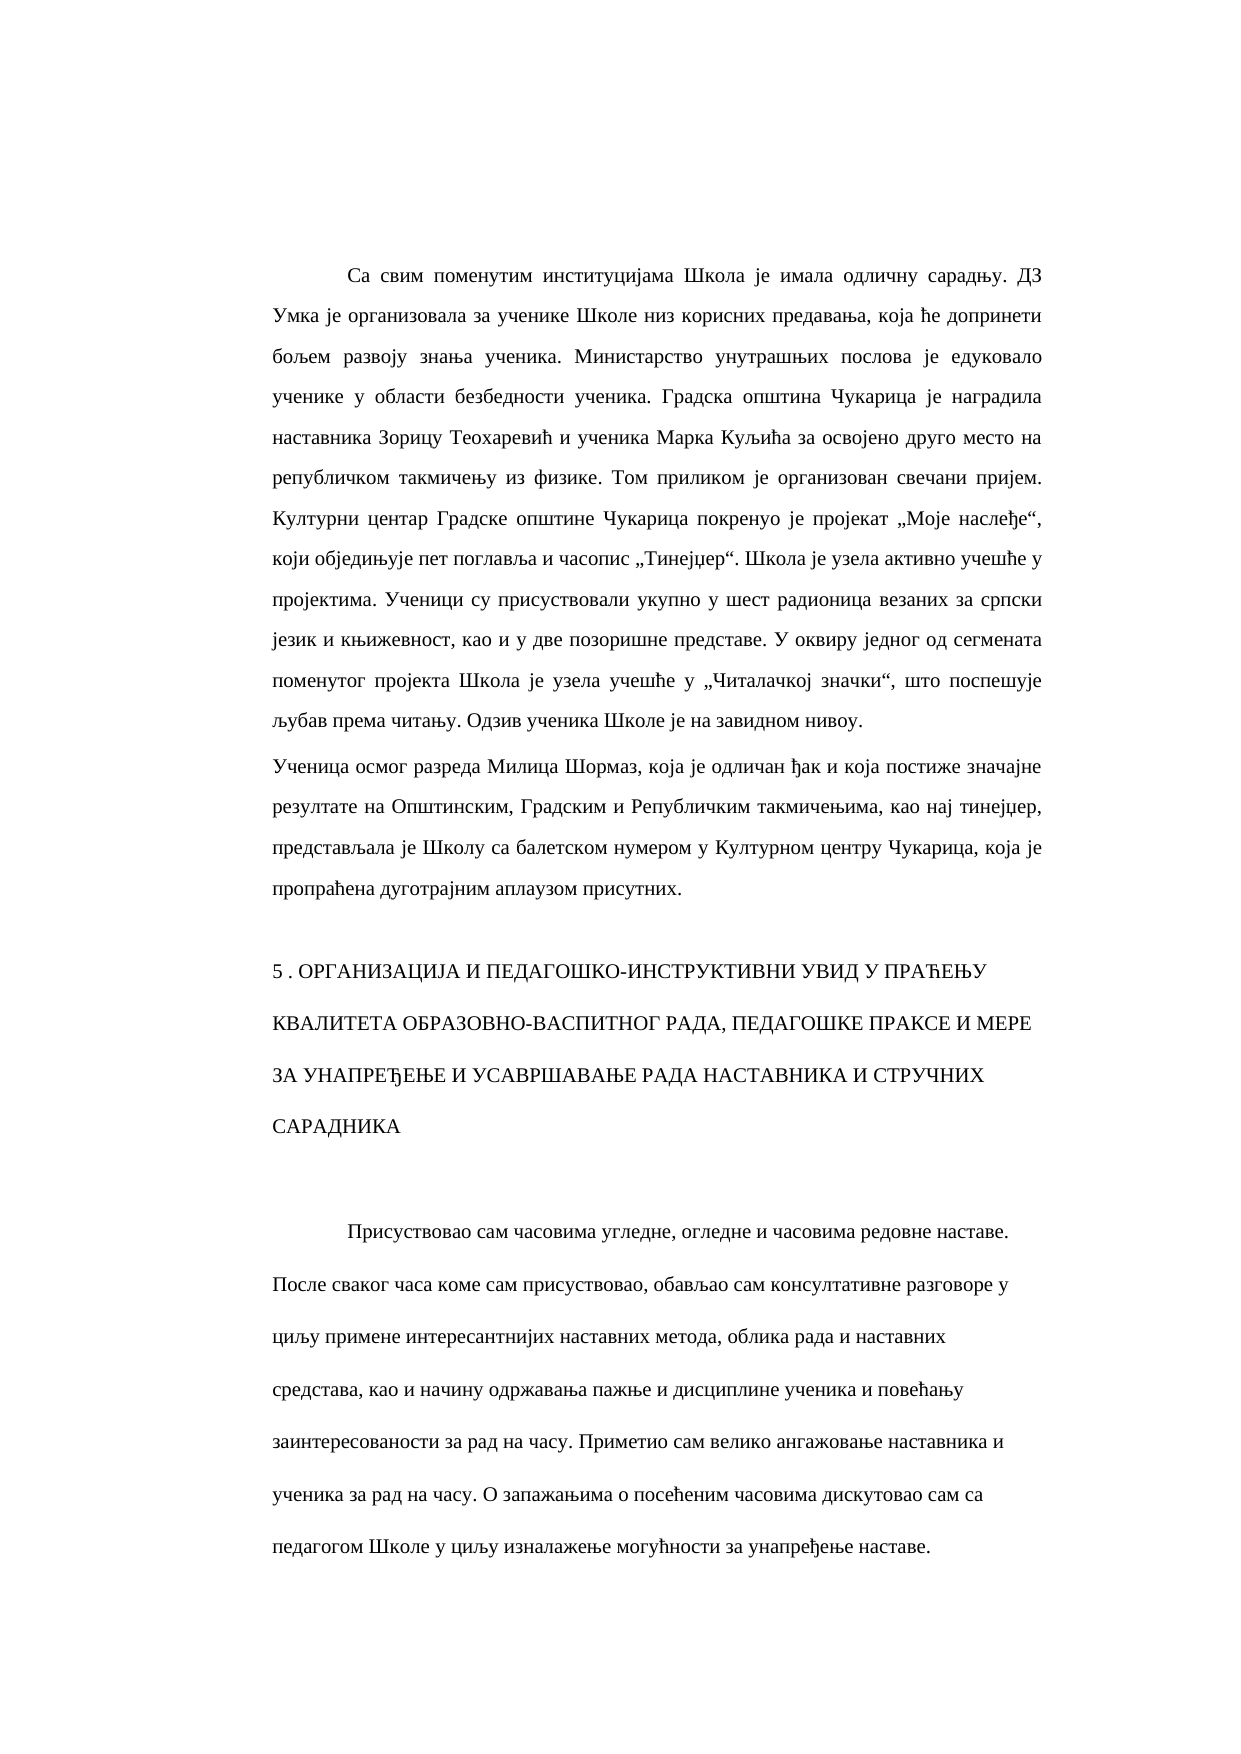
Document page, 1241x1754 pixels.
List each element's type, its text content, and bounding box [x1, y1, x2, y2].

text Присуствовао сам часовима угледне, огледне и часовима редовне наставе. После сваког часа коме сам присуствовао, обављао сам консултативне разговоре у циљу примене интересантнијих наставних метода, облика рада и наставних средстава, као и начину одржавања пажње и дисциплине ученика и повећању заинтересованости за рад на часу. Приметио сам велико ангажовање наставника и ученика за рад на часу. О запажањима о посећеним часовима дискутовао сам са педагогом Школе у циљу изналажење могућности за унапређење наставе. [272, 1197, 1043, 1564]
text Са свим поменутим институцијама Школа је имала одличну сарадњу. ДЗ Умка је организовала за ученике Школе низ корисних предавања, која ће допринети бољем развоју знања ученика. Министарство унутрашњих послова је едуковало ученике у области безбедности ученика. Градска општина Чукарица је наградила наставника Зорицу Теохаревић и ученика Марка Куљића за освојено друго место на републичком такмичењу из физике. Том приликом је организован свечани пријем. Културни центар Градске општине Чукарица покренуо је пројекат „Моје наслеђе“, који обједињује пет поглавља и часопис „Тинејџер“. Школа је узела активно учешће у пројектима. Ученици су присуствовали укупно у шест радионица везаних за српски језик и књижевност, као и у две позоришне представе. У оквиру једног од сегмената поменутог пројекта Школа је узела учешће у „Читалачкој значки“, што поспешује љубав према читању. Одзив ученика Школе је на завидном нивоу. [272, 249, 1043, 736]
text Ученица осмог разреда Милица Шормаз, која је одличан ђак и која постиже значајне резултате на Општинским, Градским и Републичким такмичењима, као нај тинејџер, представљала је Школу са балетском нумером у Културном центру Чукарица, која је пропраћена дуготрајним аплаузом присутних. [272, 741, 1043, 903]
text 5 . ОРГАНИЗАЦИЈА И ПЕДАГОШКО-ИНСТРУКТИВНИ УВИД У ПРАЋЕЊУ КВАЛИТЕТА ОБРАЗОВНО-ВАСПИТНОГ РАДА, ПЕДАГОШКЕ ПРАКСЕ И МЕРЕ ЗА УНАПРЕЂЕЊЕ И УСАВРШАВАЊЕ РАДА НАСТАВНИКА И СТРУЧНИХ САРАДНИКА [272, 937, 1043, 1144]
